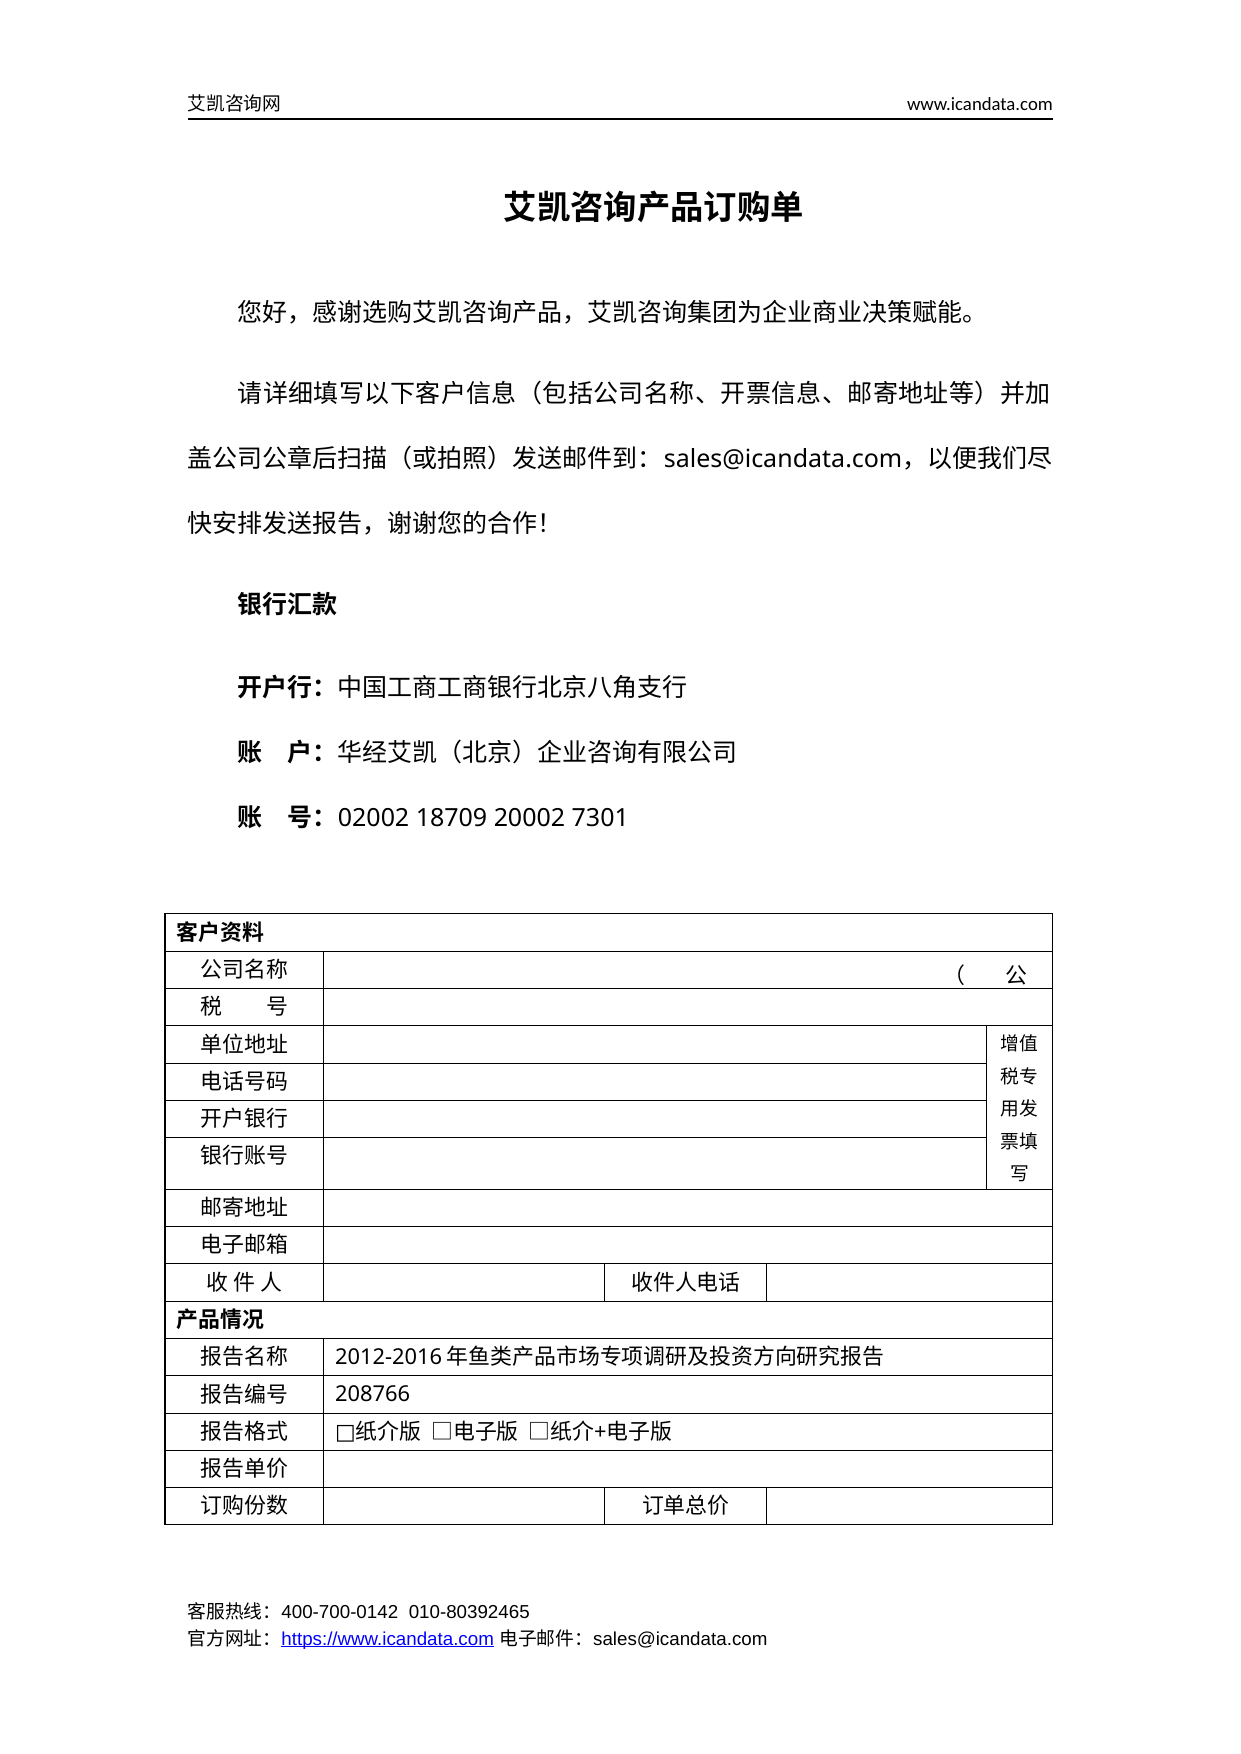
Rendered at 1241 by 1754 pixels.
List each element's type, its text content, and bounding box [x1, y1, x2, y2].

table_cell [324, 1026, 986, 1062]
table_cell 邮寄地址 [166, 1190, 323, 1226]
table_cell 报告编号 [166, 1376, 323, 1412]
text 请详细填写以下客户信息（包括公司名称、开票信息、邮寄地址等）并加盖公司公章后扫描（或拍照）发送邮件到：sales@icandata.com，以便我们尽快安排发送报告，谢谢您的合作！ [187, 359, 1053, 554]
text 银行汇款 [187, 570, 1053, 635]
table_cell 收件人电话 [605, 1264, 766, 1301]
table_cell 增值税专用发票填写 [987, 1026, 1052, 1189]
text 艾凯咨询产品订购单 [187, 172, 1053, 237]
table_cell 公司名称 [166, 952, 323, 988]
table_cell 208766 [324, 1376, 1052, 1412]
table_cell 单位地址 [166, 1026, 323, 1062]
table_cell [324, 952, 1052, 988]
table_cell [767, 1488, 1052, 1524]
table_cell 订购份数 [166, 1488, 323, 1524]
table_cell 订单总价 [605, 1488, 766, 1524]
table_cell [324, 1451, 1052, 1487]
table_cell 税 号 [166, 989, 323, 1025]
table_cell 报告格式 [166, 1414, 323, 1450]
table_cell [324, 1064, 986, 1100]
text 账 户：华经艾凯（北京）企业咨询有限公司 [187, 718, 1053, 783]
table_cell [324, 989, 1052, 1025]
table_cell [324, 1227, 1052, 1263]
table_cell □纸介版 □电子版 □纸介+电子版 [324, 1414, 1052, 1450]
text 您好，感谢选购艾凯咨询产品，艾凯咨询集团为企业商业决策赋能。 [187, 278, 1053, 343]
table_cell 报告单价 [166, 1451, 323, 1487]
table_cell 电子邮箱 [166, 1227, 323, 1263]
table_cell [324, 1264, 604, 1301]
text 账 号：02002 18709 20002 7301 [187, 783, 1053, 848]
table_cell [324, 1190, 1052, 1226]
table_cell [324, 1138, 986, 1189]
table_header 客户资料 [166, 914, 1052, 951]
table_cell 产品情况 [166, 1302, 1052, 1338]
table_cell 银行账号 [166, 1138, 323, 1189]
table_cell 开户银行 [166, 1101, 323, 1137]
table_cell 2012-2016年鱼类产品市场专项调研及投资方向研究报告 [324, 1339, 1052, 1375]
table_cell [767, 1264, 1052, 1301]
table_cell [324, 1101, 986, 1137]
table_cell [324, 1488, 604, 1524]
table_cell 电话号码 [166, 1064, 323, 1100]
text 开户行：中国工商工商银行北京八角支行 [187, 653, 1053, 718]
table_cell 报告名称 [166, 1339, 323, 1375]
table_cell 收 件 人 [166, 1264, 323, 1301]
